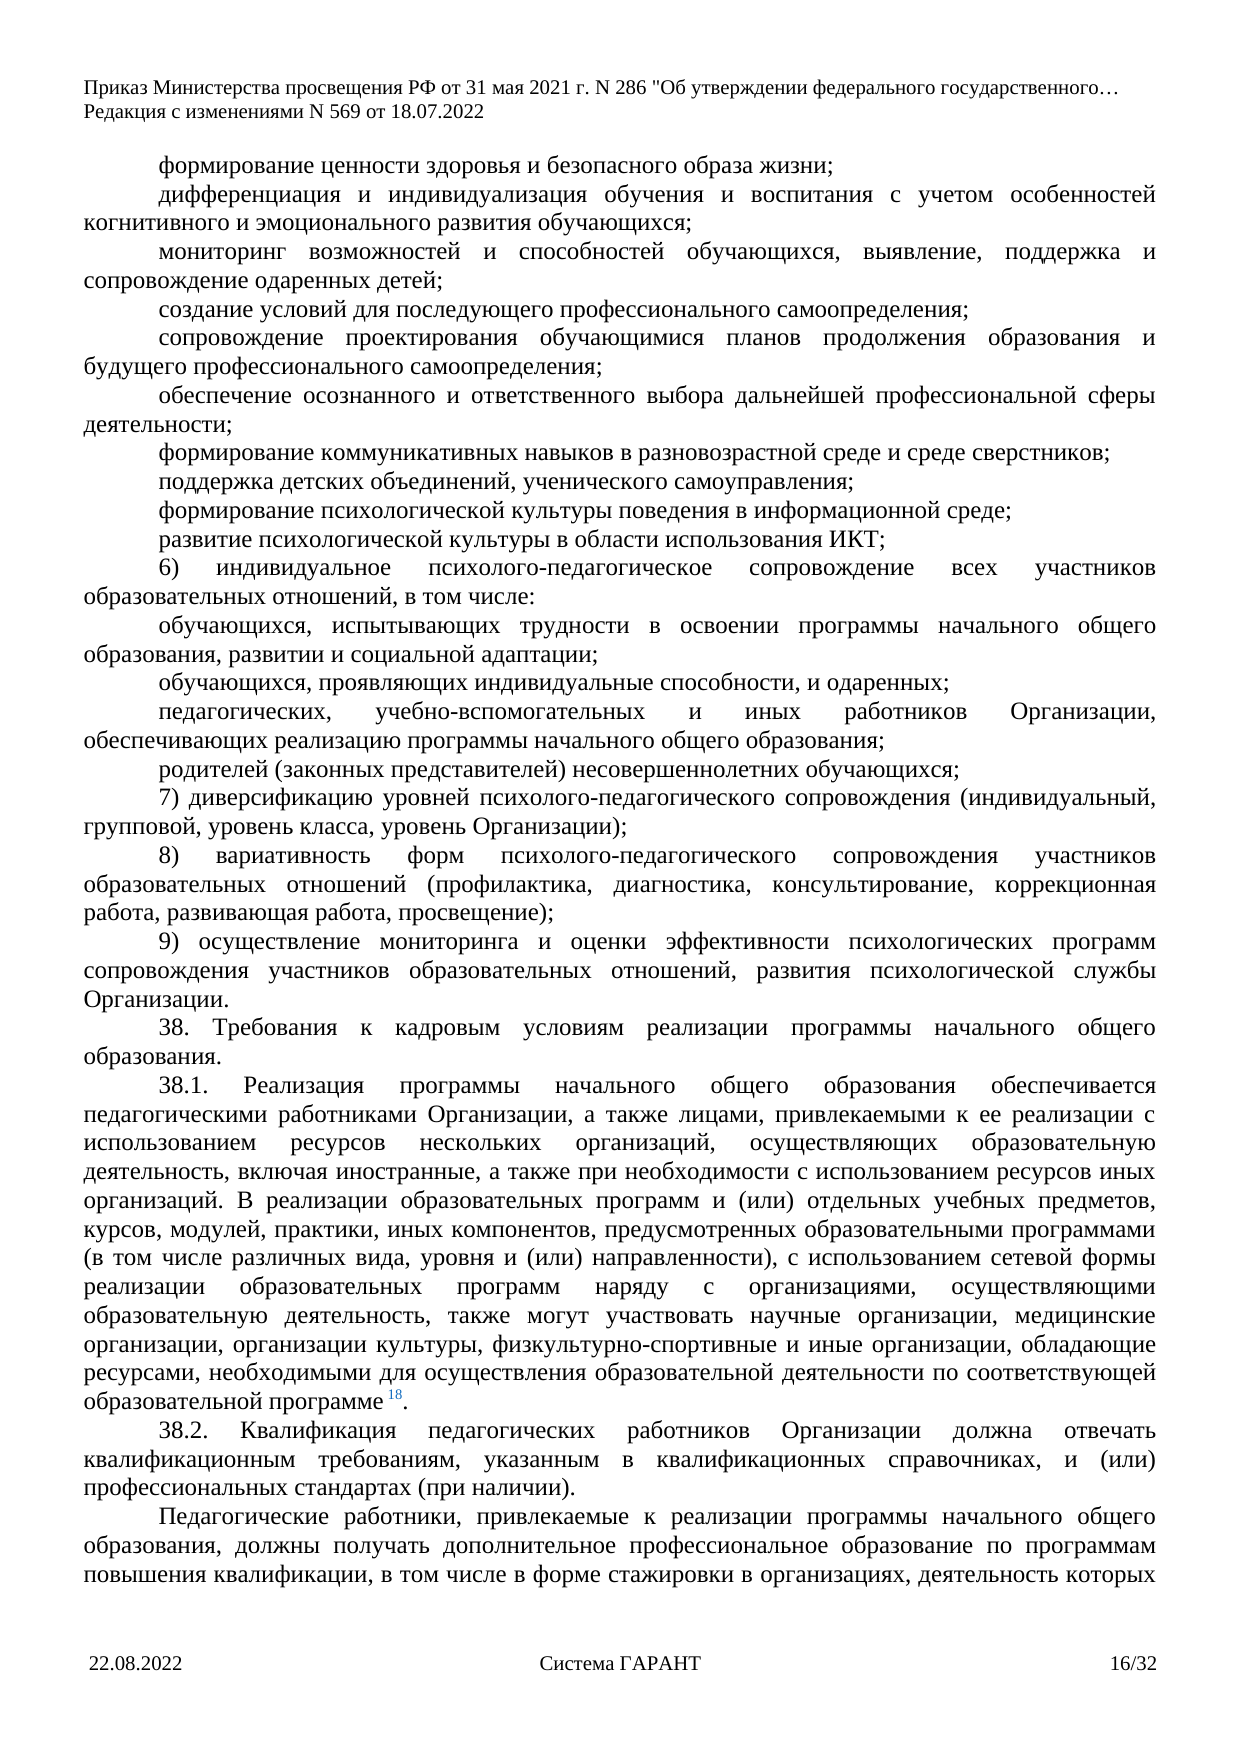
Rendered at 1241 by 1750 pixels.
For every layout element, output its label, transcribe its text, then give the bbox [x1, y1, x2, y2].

text обучающихся, испытывающих трудности в освоении программы начального общего образования, развитии и социальной адаптации; [83, 610, 1157, 667]
text поддержка детских объединений, ученического самоуправления; [83, 466, 1157, 495]
text развитие психологической культуры в области использования ИКТ; [83, 524, 1157, 552]
text родителей (законных представителей) несовершеннолетних обучающихся; [83, 754, 1157, 782]
text обучающихся, проявляющих индивидуальные способности, и одаренных; [83, 667, 1157, 696]
text формирование коммуникативных навыков в разновозрастной среде и среде сверстников; [83, 437, 1157, 466]
text педагогических, учебно-вспомогательных и иных работников Организации, обеспечивающих реализацию программы начального общего образования; [83, 696, 1157, 754]
text 8) вариативность форм психолого-педагогического сопровождения участников образовательных отношений (профилактика, диагностика, консультирование, коррекционная работа, развивающая работа, просвещение); [83, 840, 1157, 926]
text обеспечение осознанного и ответственного выбора дальнейшей профессиональной сферы деятельности; [83, 380, 1157, 437]
text 9) осуществление мониторинга и оценки эффективности психологических программ сопровождения участников образовательных отношений, развития психологической службы Организации. [83, 926, 1157, 1012]
text 38.1. Реализация программы начального общего образования обеспечивается педагогическими работниками Организации, а также лицами, привлекаемыми к ее реализации с использованием ресурсов нескольких организаций, осуществляющих образовательную деятельность, включая иностранные, а также при необходимости с использованием ресурсов иных организаций. В реализации образовательных программ и (или) отдельных учебных предметов, курсов, модулей, практики, иных компонентов, предусмотренных образовательными программами (в том числе различных вида, уровня и (или) направленности), с использованием сетевой формы реализации образовательных программ наряду с организациями, осуществляющими образовательную деятельность, также могут участвовать научные организации, медицинские организации, организации культуры, физкультурно-спортивные и иные организации, обладающие ресурсами, необходимыми для осуществления образовательной деятельности по соответствующей образовательной программе 18. [83, 1070, 1157, 1415]
text 7) диверсификацию уровней психолого-педагогического сопровождения (индивидуальный, групповой, уровень класса, уровень Организации); [83, 782, 1157, 840]
text формирование психологической культуры поведения в информационной среде; [83, 495, 1157, 524]
text 38.2. Квалификация педагогических работников Организации должна отвечать квалификационным требованиям, указанным в квалификационных справочниках, и (или) профессиональных стандартах (при наличии). [83, 1415, 1157, 1501]
text 6) индивидуальное психолого-педагогическое сопровождение всех участников образовательных отношений, в том числе: [83, 552, 1157, 610]
text мониторинг возможностей и способностей обучающихся, выявление, поддержка и сопровождение одаренных детей; [83, 236, 1157, 294]
text 38. Требования к кадровым условиям реализации программы начального общего образования. [83, 1012, 1157, 1070]
text дифференциация и индивидуализация обучения и воспитания с учетом особенностей когнитивного и эмоционального развития обучающихся; [83, 179, 1157, 236]
text сопровождение проектирования обучающимися планов продолжения образования и будущего профессионального самоопределения; [83, 322, 1157, 380]
text формирование ценности здоровья и безопасного образа жизни; [83, 150, 1157, 179]
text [83, 1501, 1157, 1587]
text создание условий для последующего профессионального самоопределения; [83, 294, 1157, 322]
